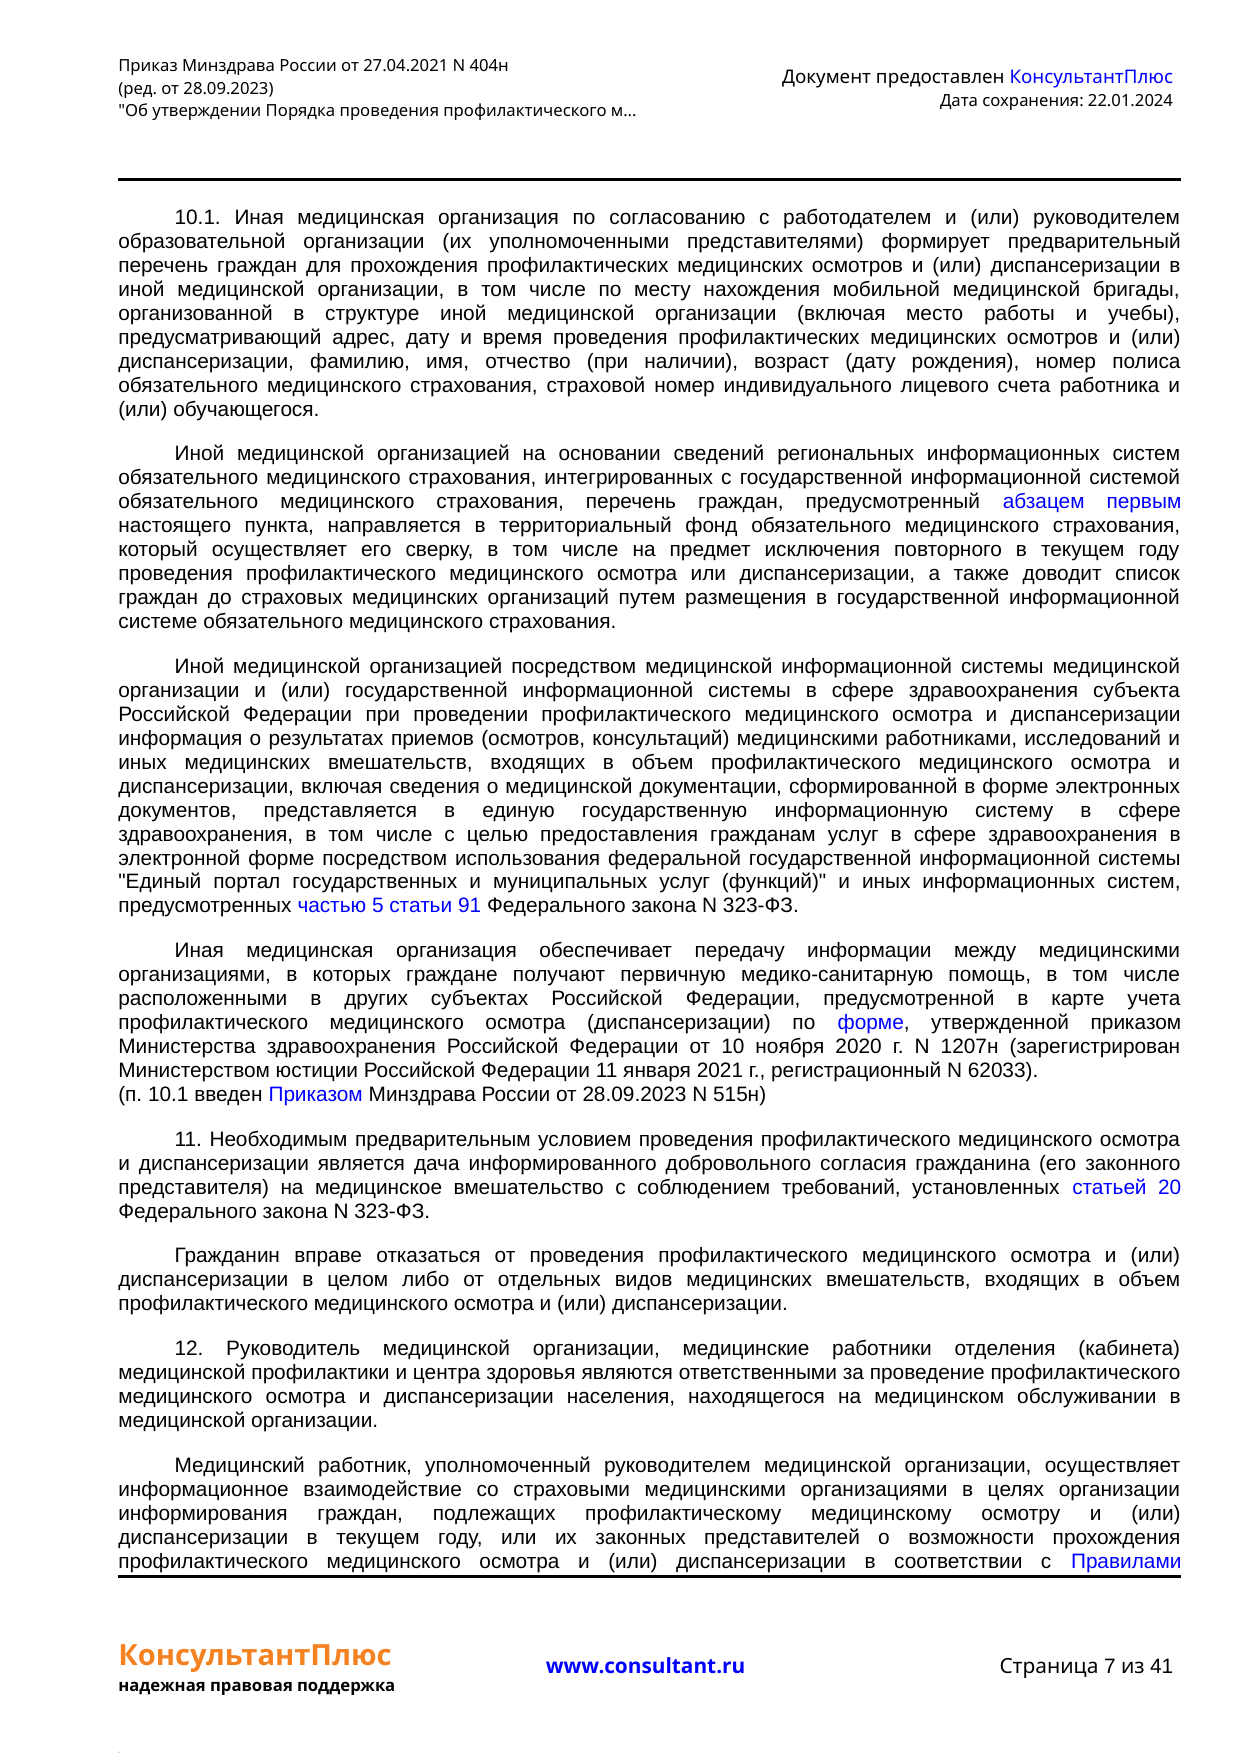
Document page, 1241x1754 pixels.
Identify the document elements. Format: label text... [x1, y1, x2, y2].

text (п. 10.1 введен Приказом Минздрава России от 28.09.2023 N 515н) [118, 1082, 1181, 1106]
text 12. Руководитель медицинской организации, медицинские работники отделения (кабинета) медицинской профилактики и центра здоровья являются ответственными за проведение профилактического медицинского осмотра и диспансеризации населения, находящегося на медицинском обслуживании в медицинской организации. [118, 1336, 1181, 1432]
text 10.1. Иная медицинская организация по согласованию с работодателем и (или) руководителем образовательной организации (их уполномоченными представителями) формирует предварительный перечень граждан для прохождения профилактических медицинских осмотров и (или) диспансеризации в иной медицинской организации, в том числе по месту нахождения мобильной медицинской бригады, организованной в структуре иной медицинской организации (включая место работы и учебы), предусматривающий адрес, дату и время проведения профилактических медицинских осмотров и (или) диспансеризации, фамилию, имя, отчество (при наличии), возраст (дату рождения), номер полиса обязательного медицинского страхования, страховой номер индивидуального лицевого счета работника и (или) обучающегося. [118, 205, 1181, 420]
text 11. Необходимым предварительным условием проведения профилактического медицинского осмотра и диспансеризации является дача информированного добровольного согласия гражданина (его законного представителя) на медицинское вмешательство с соблюдением требований, установленных статьей 20 Федерального закона N 323-ФЗ. [118, 1127, 1181, 1222]
text Иная медицинская организация обеспечивает передачу информации между медицинскими организациями, в которых граждане получают первичную медико-санитарную помощь, в том числе расположенными в других субъектах Российской Федерации, предусмотренной в карте учета профилактического медицинского осмотра (диспансеризации) по форме, утвержденной приказом Министерства здравоохранения Российской Федерации от 10 ноября 2020 г. N 1207н (зарегистрирован Министерством юстиции Российской Федерации 11 января 2021 г., регистрационный N 62033). [118, 938, 1181, 1082]
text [118, 1453, 1181, 1572]
text Иной медицинской организацией посредством медицинской информационной системы медицинской организации и (или) государственной информационной системы в сфере здравоохранения субъекта Российской Федерации при проведении профилактического медицинского осмотра и диспансеризации информация о результатах приемов (осмотров, консультаций) медицинскими работниками, исследований и иных медицинских вмешательств, входящих в объем профилактического медицинского осмотра и диспансеризации, включая сведения о медицинской документации, сформированной в форме электронных документов, представляется в единую государственную информационную систему в сфере здравоохранения, в том числе с целью предоставления гражданам услуг в сфере здравоохранения в электронной форме посредством использования федеральной государственной информационной системы "Единый портал государственных и муниципальных услуг (функций)" и иных информационных систем, предусмотренных частью 5 статьи 91 Федерального закона N 323-ФЗ. [118, 654, 1181, 917]
text Иной медицинской организацией на основании сведений региональных информационных систем обязательного медицинского страхования, интегрированных с государственной информационной системой обязательного медицинского страхования, перечень граждан, предусмотренный абзацем первым настоящего пункта, направляется в территориальный фонд обязательного медицинского страхования, который осуществляет его сверку, в том числе на предмет исключения повторного в текущем году проведения профилактического медицинского осмотра или диспансеризации, а также доводит список граждан до страховых медицинских организаций путем размещения в государственной информационной системе обязательного медицинского страхования. [118, 441, 1181, 633]
text Гражданин вправе отказаться от проведения профилактического медицинского осмотра и (или) диспансеризации в целом либо от отдельных видов медицинских вмешательств, входящих в объем профилактического медицинского осмотра и (или) диспансеризации. [118, 1243, 1181, 1315]
